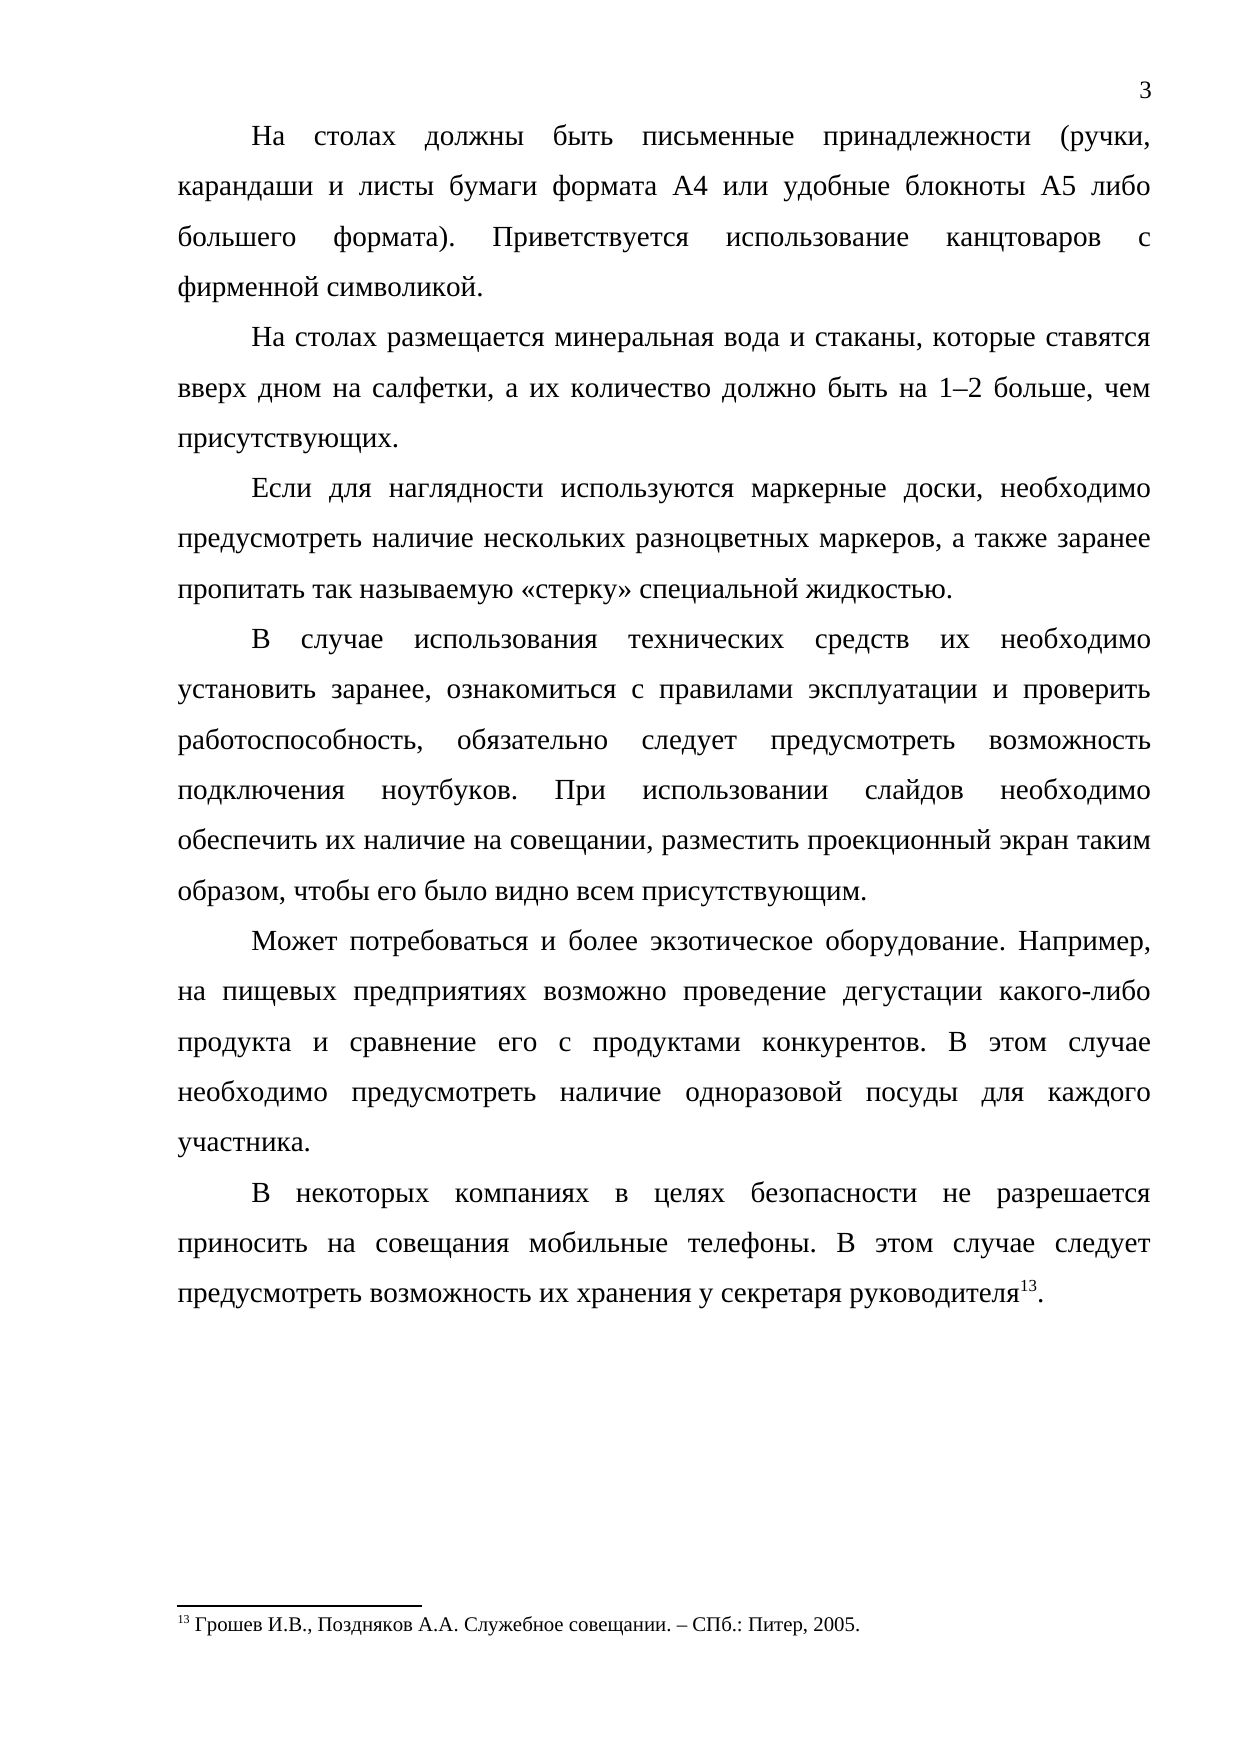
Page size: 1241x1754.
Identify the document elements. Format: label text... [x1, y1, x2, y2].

text В некоторых компаниях в целях безопасности не разрешается приносить на совещания мобильные телефоны. В этом случае следует предусмотреть возможность их хранения у секретаря руководителя. [177, 1175, 1152, 1309]
text Если для наглядности используются маркерные доски, необходимо предусмотреть наличие нескольких разноцветных маркеров, а также заранее пропитать так называемую «стерку» специальной жидкостью. [177, 470, 1152, 604]
text На столах размещается минеральная вода и стаканы, которые ставятся вверх дном на салфетки, а их количество должно быть на 1–2 больше, чем присутствующих. [177, 319, 1152, 453]
text Может потребоваться и более экзотическое оборудование. Например, на пищевых предприятиях возможно проведение дегустации какого-либо продукта и сравнение его с продуктами конкурентов. В этом случае необходимо предусмотреть наличие одноразовой посуды для каждого участника. [177, 923, 1152, 1158]
text На столах должны быть письменные принадлежности (ручки, карандаши и листы бумаги формата А4 или удобные блокноты А5 либо большего формата). Приветствуется использование канцтоваров с фирменной символикой. [177, 118, 1152, 303]
text В случае использования технических средств их необходимо установить заранее, ознакомиться с правилами эксплуатации и проверить работоспособность, обязательно следует предусмотреть возможность подключения ноутбуков. При использовании слайдов необходимо обеспечить их наличие на совещании, разместить проекционный экран таким образом, чтобы его было видно всем присутствующим. [177, 621, 1152, 906]
